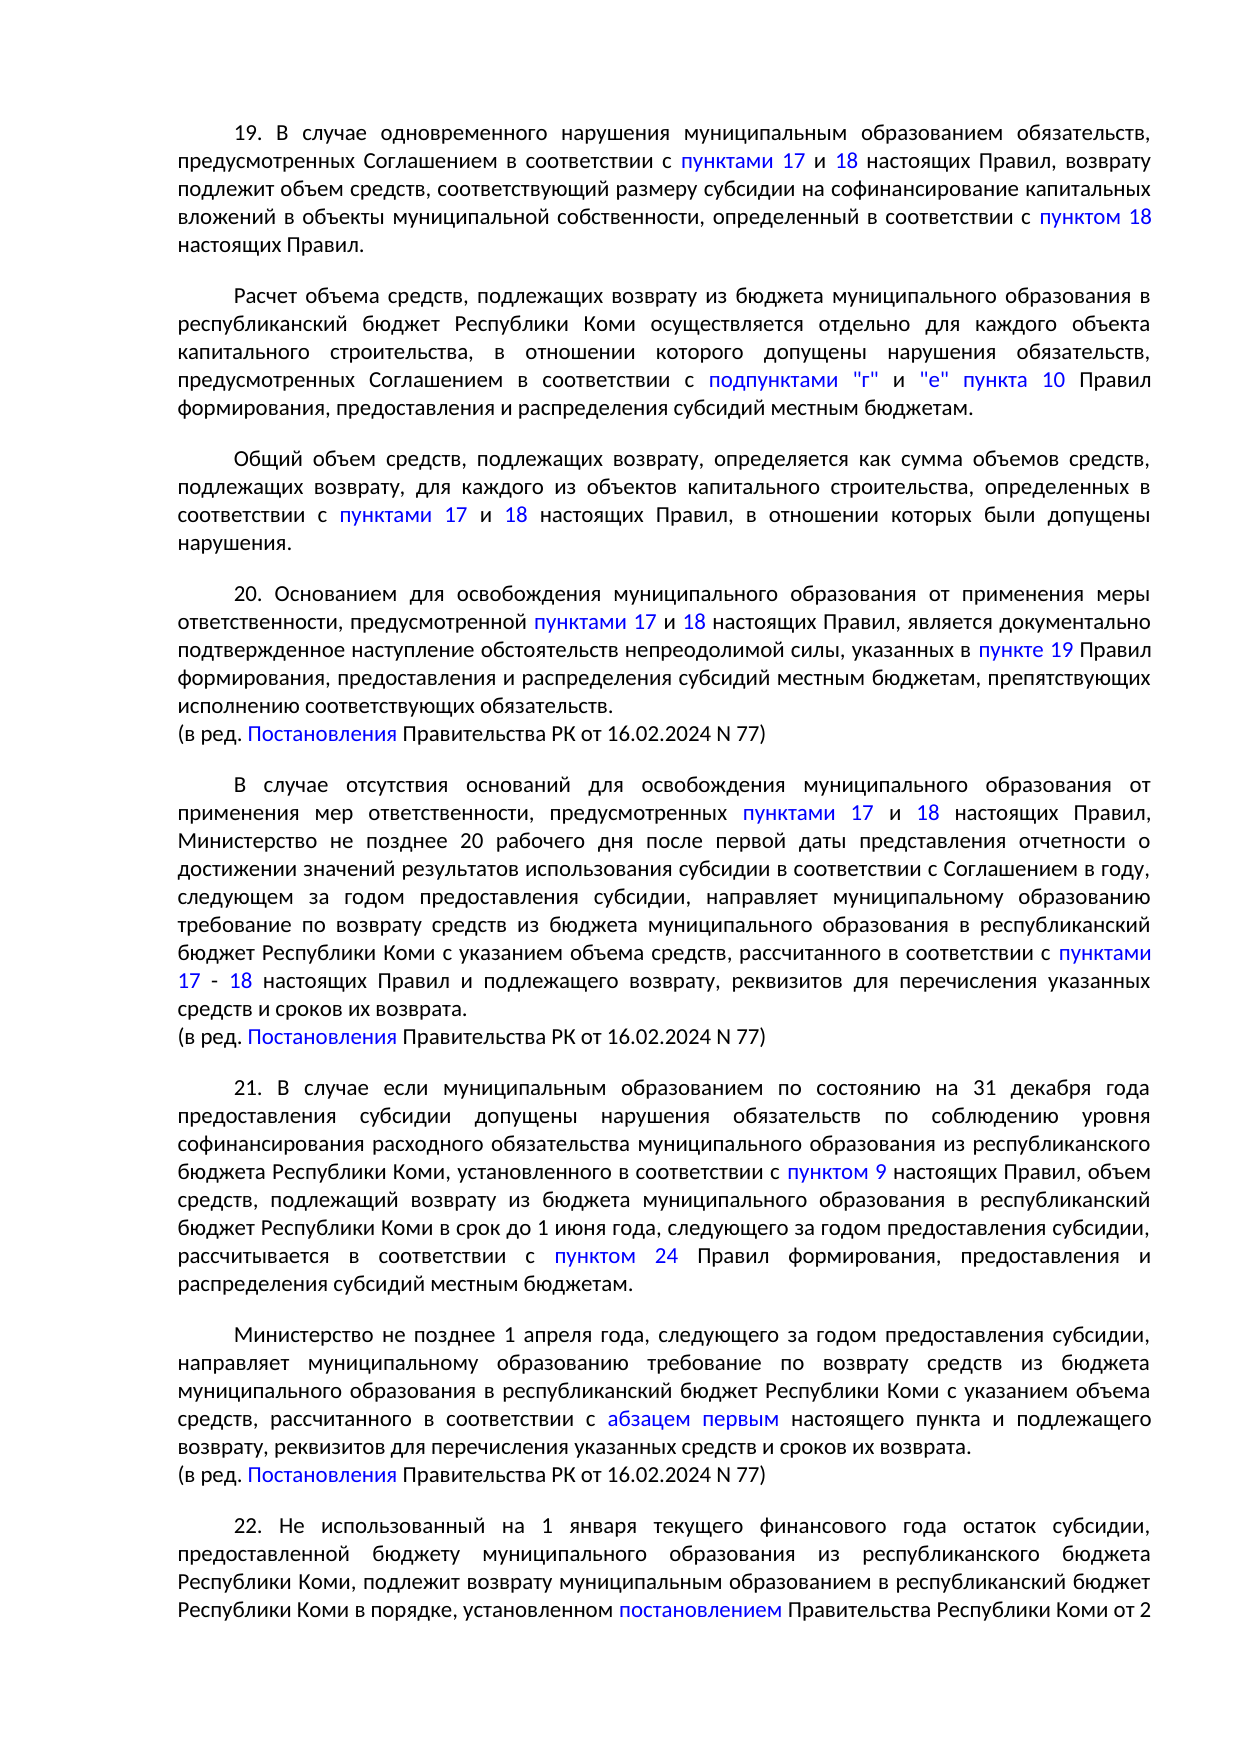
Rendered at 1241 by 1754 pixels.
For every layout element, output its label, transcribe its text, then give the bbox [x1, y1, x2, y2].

text Министерство не позднее 1 апреля года, следующего за годом предоставления субсидии, направляет муниципальному образованию требование по возврату средств из бюджета муниципального образования в республиканский бюджет Республики Коми с указанием объема средств, рассчитанного в соответствии с абзацем первым настоящего пункта и подлежащего возврату, реквизитов для перечисления указанных средств и сроков их возврата. [177, 1320, 1152, 1461]
text В случае отсутствия оснований для освобождения муниципального образования от применения мер ответственности, предусмотренных пунктами 17 и 18 настоящих Правил, Министерство не позднее 20 рабочего дня после первой даты представления отчетности о достижении значений результатов использования субсидии в соответствии с Соглашением в году, следующем за годом предоставления субсидии, направляет муниципальному образованию требование по возврату средств из бюджета муниципального образования в республиканский бюджет Республики Коми с указанием объема средств, рассчитанного в соответствии с пунктами 17 - 18 настоящих Правил и подлежащего возврату, реквизитов для перечисления указанных средств и сроков их возврата. [177, 770, 1152, 1022]
text Общий объем средств, подлежащих возврату, определяется как сумма объемов средств, подлежащих возврату, для каждого из объектов капитального строительства, определенных в соответствии с пунктами 17 и 18 настоящих Правил, в отношении которых были допущены нарушения. [177, 444, 1152, 556]
text 19. В случае одновременного нарушения муниципальным образованием обязательств, предусмотренных Соглашением в соответствии с пунктами 17 и 18 настоящих Правил, возврату подлежит объем средств, соответствующий размеру субсидии на софинансирование капитальных вложений в объекты муниципальной собственности, определенный в соответствии с пунктом 18 настоящих Правил. [177, 118, 1152, 258]
text Расчет объема средств, подлежащих возврату из бюджета муниципального образования в республиканский бюджет Республики Коми осуществляется отдельно для каждого объекта капитального строительства, в отношении которого допущены нарушения обязательств, предусмотренных Соглашением в соответствии с подпунктами "г" и "е" пункта 10 Правил формирования, предоставления и распределения субсидий местным бюджетам. [177, 281, 1152, 421]
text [177, 1511, 1152, 1623]
text (в ред. Постановления Правительства РК от 16.02.2024 N 77) [177, 1461, 1152, 1488]
text (в ред. Постановления Правительства РК от 16.02.2024 N 77) [177, 719, 1152, 747]
text 21. В случае если муниципальным образованием по состоянию на 31 декабря года предоставления субсидии допущены нарушения обязательств по соблюдению уровня софинансирования расходного обязательства муниципального образования из республиканского бюджета Республики Коми, установленного в соответствии с пунктом 9 настоящих Правил, объем средств, подлежащий возврату из бюджета муниципального образования в республиканский бюджет Республики Коми в срок до 1 июня года, следующего за годом предоставления субсидии, рассчитывается в соответствии с пунктом 24 Правил формирования, предоставления и распределения субсидий местным бюджетам. [177, 1073, 1152, 1297]
text 20. Основанием для освобождения муниципального образования от применения меры ответственности, предусмотренной пунктами 17 и 18 настоящих Правил, является документально подтвержденное наступление обстоятельств непреодолимой силы, указанных в пункте 19 Правил формирования, предоставления и распределения субсидий местным бюджетам, препятствующих исполнению соответствующих обязательств. [177, 579, 1152, 719]
text (в ред. Постановления Правительства РК от 16.02.2024 N 77) [177, 1022, 1152, 1050]
